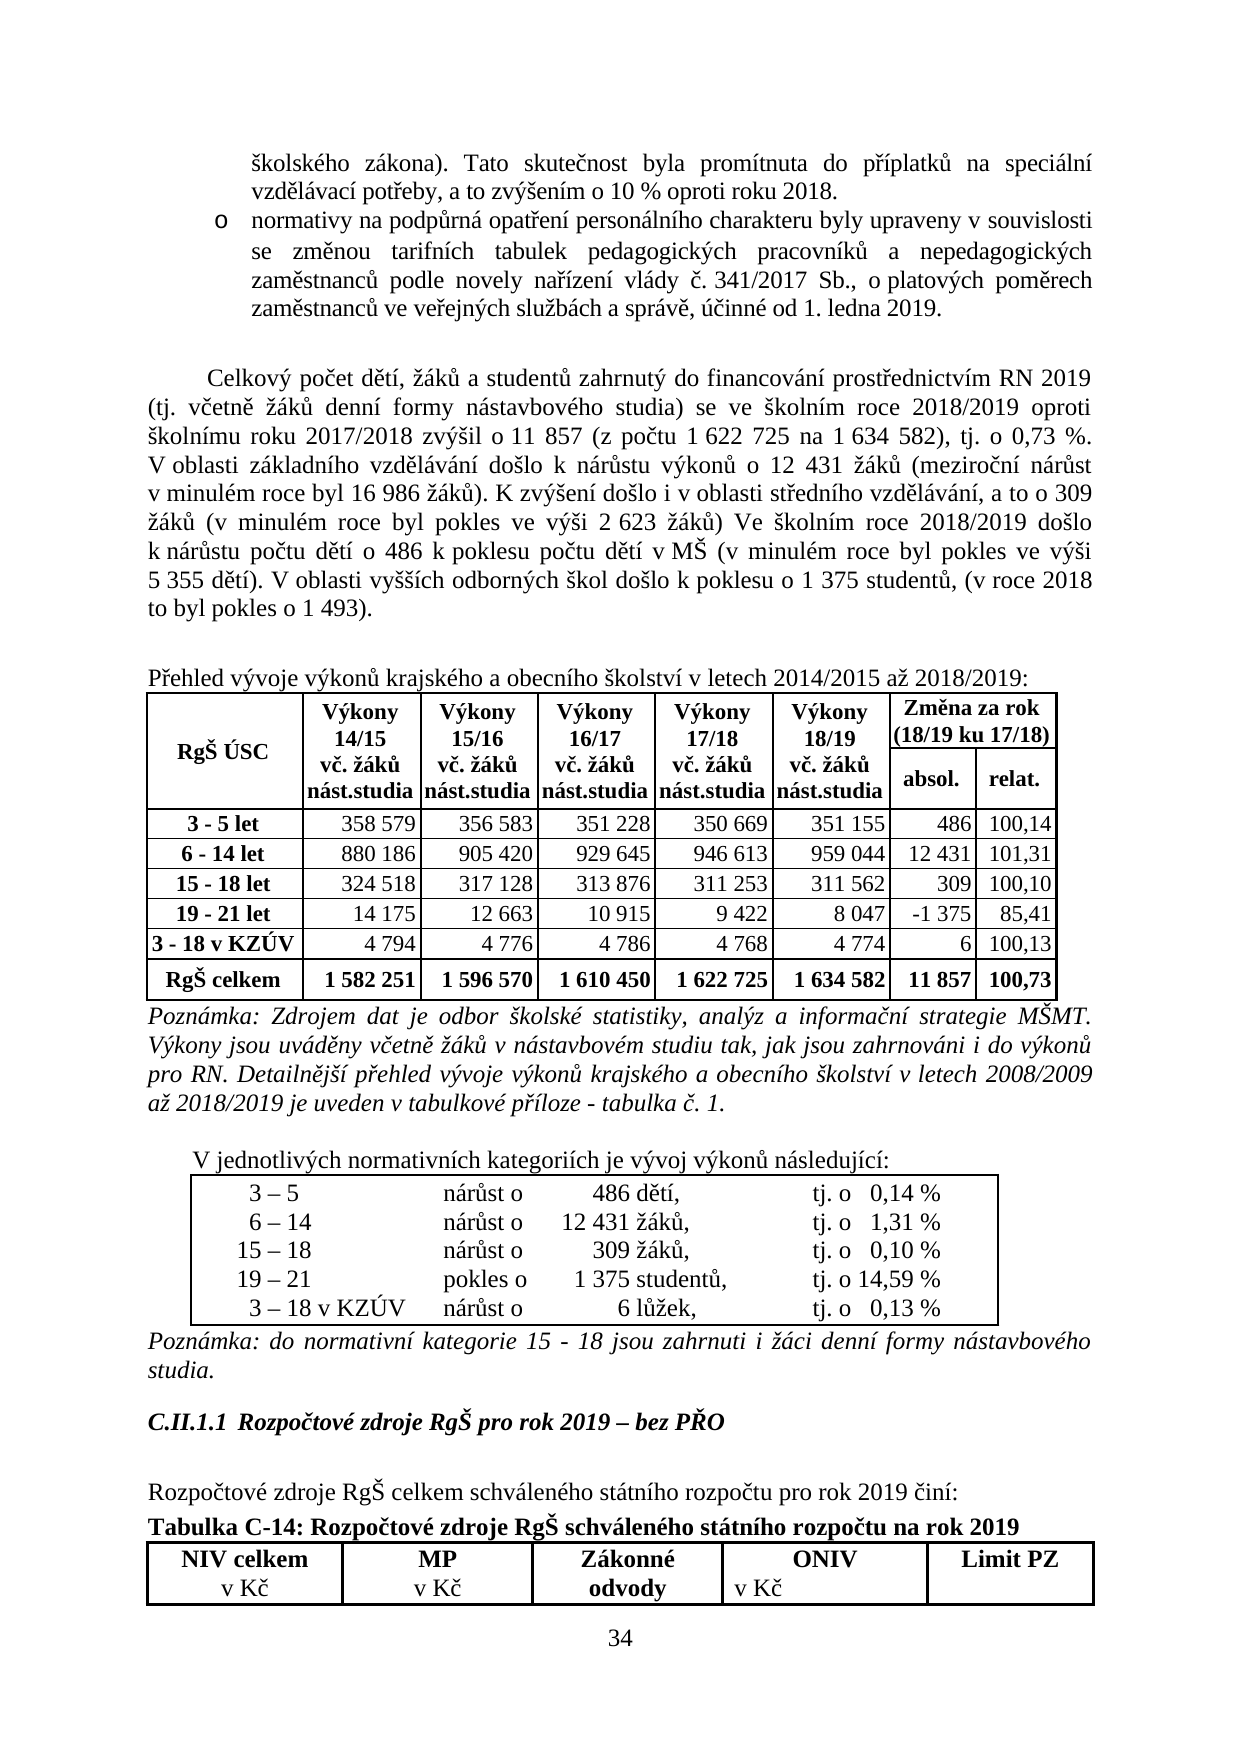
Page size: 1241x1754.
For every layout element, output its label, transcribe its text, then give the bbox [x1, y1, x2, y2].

table_cell 12 663 [422, 899, 537, 927]
table_cell 100,14 [977, 810, 1055, 837]
table_cell 100,73 [977, 960, 1055, 999]
table_cell 1 622 725 [656, 960, 772, 999]
table_cell RgŠ celkem [148, 960, 302, 999]
table_header NIV celkem v Kč [149, 1544, 341, 1603]
table_cell 1 582 251 [304, 960, 420, 999]
table_cell 14 175 [304, 899, 420, 927]
table_cell 1 610 450 [539, 960, 654, 999]
table_cell 358 579 [304, 810, 420, 837]
table_cell absol. [891, 749, 975, 807]
text V jednotlivých normativních kategoriích je vývoj výkonů následující: [148, 1145, 1092, 1174]
list normativy na podpůrná opatření personálního charakteru byly upraveny v souvislosti se změnou tarifních tabulek pedagogických pracovníků a nepedagogických zaměstnanců podle novely nařízení vlády č. 341/2017 Sb., o platových poměrech zaměstnanců ve veřejných službách a správě, účinné od 1. ledna 2019. [214, 205, 1092, 322]
text 15 – 18 nárůst o 309 žáků, tj. o 0,10 % [192, 1231, 997, 1260]
table_cell 1 596 570 [422, 960, 537, 999]
table_cell 959 044 [774, 839, 889, 867]
table_cell 946 613 [656, 839, 772, 867]
table_header MP v Kč [344, 1544, 531, 1603]
table_cell 4 786 [539, 929, 654, 957]
table_cell 12 431 [891, 839, 975, 867]
table_cell 4 776 [422, 929, 537, 957]
subtitle Rozpočtové zdroje RgŠ pro rok 2019 – bez PŘO [148, 1407, 1092, 1436]
table_header ONIV v Kč [724, 1544, 926, 1603]
table_cell 311 562 [774, 869, 889, 897]
table_cell 309 [891, 869, 975, 897]
text Rozpočtové zdroje RgŠ celkem schváleného státního rozpočtu pro rok 2019 činí: [148, 1477, 1092, 1506]
text 6 – 14 nárůst o 12 431 žáků, tj. o 1,31 % [192, 1203, 997, 1231]
table_cell 351 228 [539, 810, 654, 837]
table_cell 317 128 [422, 869, 537, 897]
table_header Výkony 14/15 vč. žáků nást.studia [304, 694, 420, 807]
text Přehled vývoje výkonů krajského a obecního školství v letech 2014/2015 až 2018/2019: [148, 663, 1092, 692]
table_cell 324 518 [304, 869, 420, 897]
table_cell 101,31 [977, 839, 1055, 867]
table_cell 1 634 582 [774, 960, 889, 999]
text Poznámka: Zdrojem dat je odbor školské statistiky, analýz a informační strategie MŠMT. Výkony jsou uváděny včetně žáků v nástavbovém studiu tak, jak jsou zahrnováni i do výkonů pro RN. Detailnější přehled vývoje výkonů krajského a obecního školství v letech 2008/2009 až 2018/2019 je uveden v tabulkové příloze - tabulka č. 1. [148, 1001, 1092, 1116]
table_cell 4 768 [656, 929, 772, 957]
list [214, 148, 1092, 205]
text 3 – 5 nárůst o 486 dětí, tj. o 0,14 % [192, 1176, 997, 1203]
table_cell 929 645 [539, 839, 654, 867]
table_cell 4 774 [774, 929, 889, 957]
table_header Limit PZ [929, 1544, 1092, 1603]
text Celkový počet dětí, žáků a studentů zahrnutý do financování prostřednictvím RN 2019 (tj. včetně žáků denní formy nástavbového studia) se ve školním roce 2018/2019 oproti školnímu roku 2017/2018 zvýšil o 11 857 (z počtu 1 622 725 na 1 634 582), tj. o 0,73 %. V oblasti základního vzdělávání došlo k nárůstu výkonů o 12 431 žáků (meziroční nárůst v minulém roce byl 16 986 žáků). K zvýšení došlo i v oblasti středního vzdělávání, a to o 309 žáků (v minulém roce byl pokles ve výši 2 623 žáků) Ve školním roce 2018/2019 došlo k nárůstu počtu dětí o 486 k poklesu počtu dětí v MŠ (v minulém roce byl pokles ve výši 5 355 dětí). V oblasti vyšších odborných škol došlo k poklesu o 1 375 studentů, (v roce 2018 to byl pokles o 1 493). [148, 363, 1092, 622]
table_cell 905 420 [422, 839, 537, 867]
table_cell 311 253 [656, 869, 772, 897]
table_cell 100,10 [977, 869, 1055, 897]
table_cell 11 857 [891, 960, 975, 999]
table_cell 3 - 5 let [148, 810, 302, 837]
text 19 – 21 pokles o 1 375 studentů, tj. o 14,59 % [192, 1260, 997, 1289]
table_cell relat. [977, 749, 1055, 807]
table_header Výkony 17/18 vč. žáků nást.studia [656, 694, 772, 807]
table_cell 8 047 [774, 899, 889, 927]
table_header Výkony 15/16 vč. žáků nást.studia [422, 694, 537, 807]
text 3 – 18 v KZÚV nárůst o 6 lůžek, tj. o 0,13 % [192, 1289, 997, 1324]
table_cell 880 186 [304, 839, 420, 867]
table_cell 85,41 [977, 899, 1055, 927]
table_cell 19 - 21 let [148, 899, 302, 927]
table_cell 350 669 [656, 810, 772, 837]
table_cell 6 [891, 929, 975, 957]
table_cell 15 - 18 let [148, 869, 302, 897]
table_cell 313 876 [539, 869, 654, 897]
table_header Zákonné odvody v Kč [534, 1544, 721, 1603]
table_header Výkony 16/17 vč. žáků nást.studia [539, 694, 654, 807]
table_cell 4 794 [304, 929, 420, 957]
table_cell 351 155 [774, 810, 889, 837]
table_cell 9 422 [656, 899, 772, 927]
table_cell 486 [891, 810, 975, 837]
table_cell 100,13 [977, 929, 1055, 957]
table_cell -1 375 [891, 899, 975, 927]
table_cell 6 - 14 let [148, 839, 302, 867]
table_cell 356 583 [422, 810, 537, 837]
table_header Výkony 18/19 vč. žáků nást.studia [774, 694, 889, 807]
table_cell 3 - 18 v KZÚV [148, 929, 302, 957]
table_header Změna za rok (18/19 ku 17/18) [891, 694, 1055, 747]
text Poznámka: do normativní kategorie 15 - 18 jsou zahrnuti i žáci denní formy nástavbového studia. [148, 1326, 1092, 1383]
table_cell 10 915 [539, 899, 654, 927]
table_header RgŠ ÚSC [148, 694, 302, 807]
